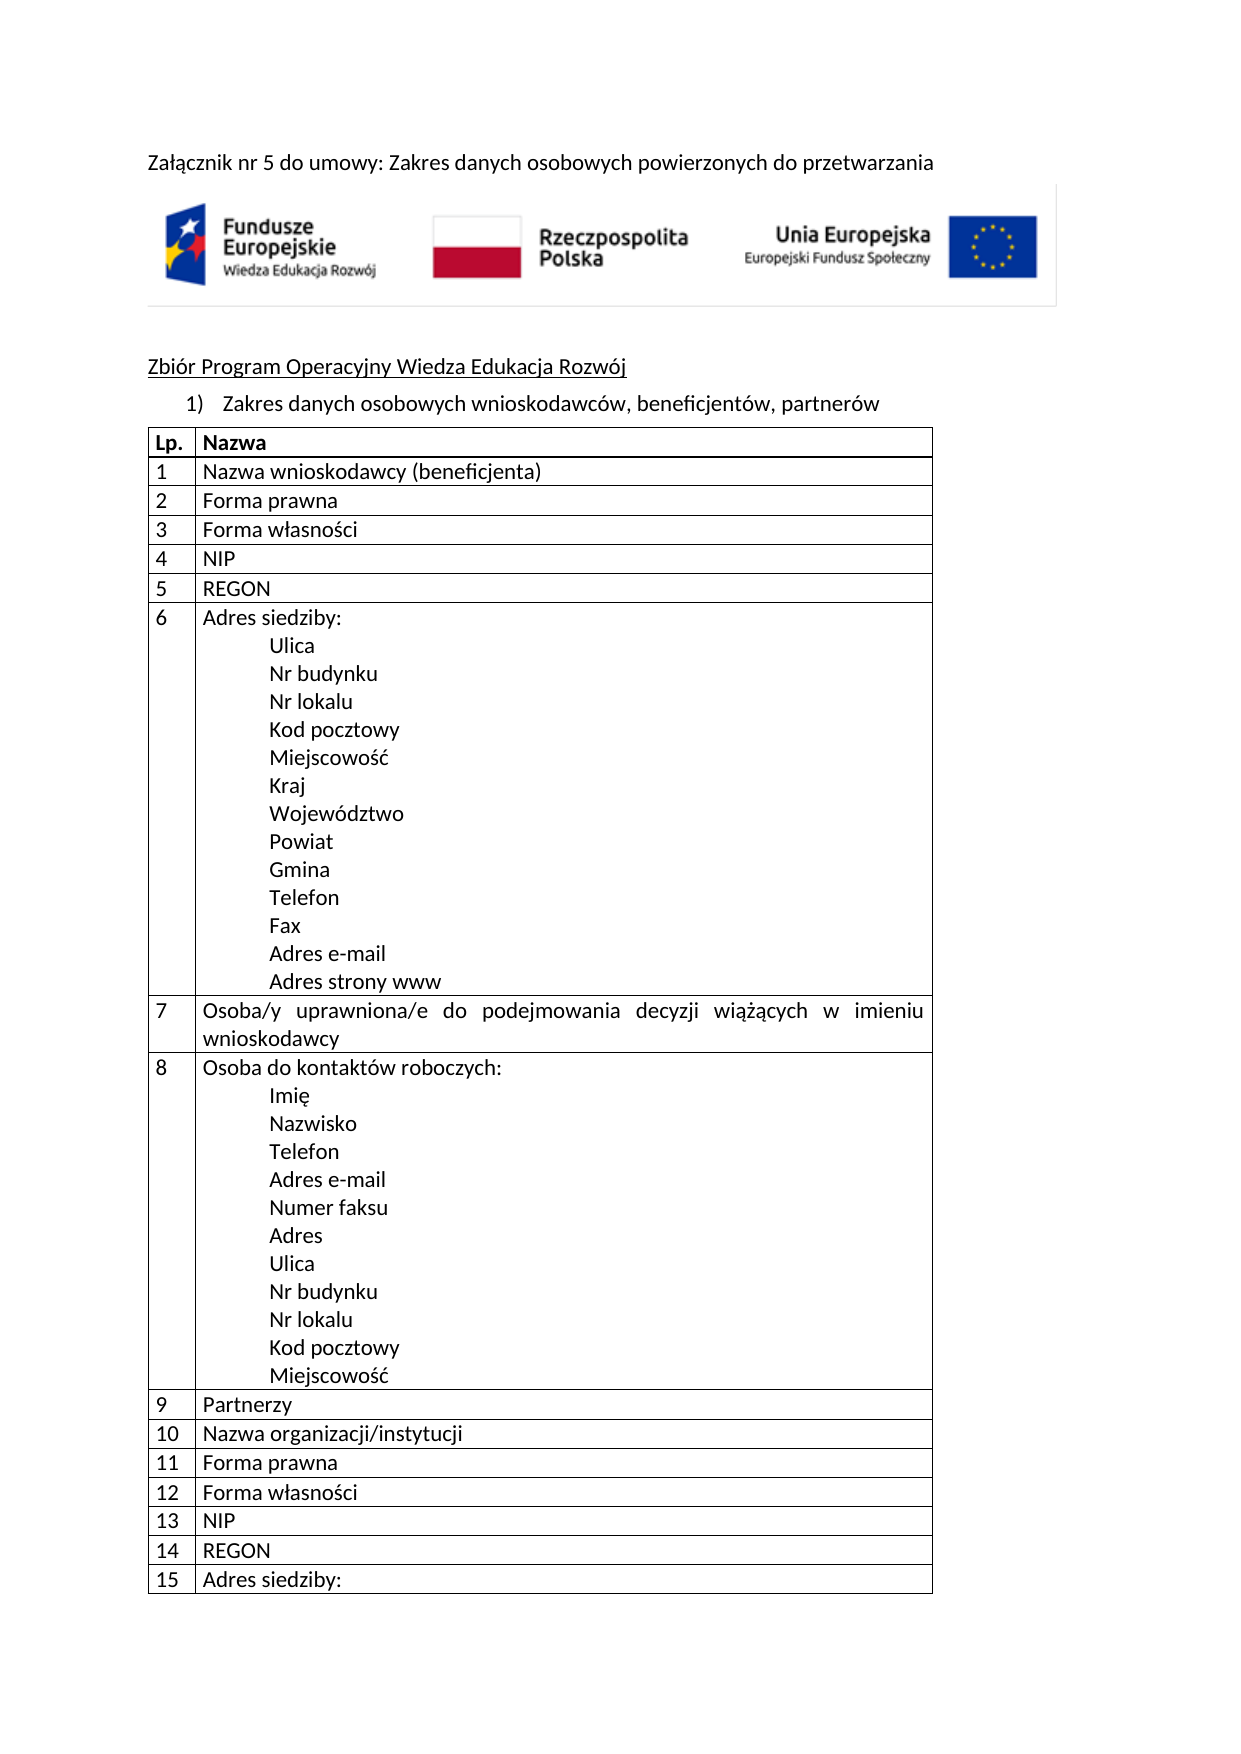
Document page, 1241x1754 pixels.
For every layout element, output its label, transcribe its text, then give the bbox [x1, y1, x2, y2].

table_cell 8 [149, 1053, 195, 1389]
table_cell Forma własności [196, 1478, 932, 1506]
table_cell 12 [149, 1478, 195, 1506]
table_cell Nazwa wnioskodawcy (beneficjenta) [196, 458, 932, 485]
table_cell 9 [149, 1390, 195, 1418]
table_cell 13 [149, 1507, 195, 1535]
table_cell 6 [149, 603, 195, 995]
text Zbiór Program Operacyjny Wiedza Edukacja Rozwój [148, 352, 1093, 380]
table_cell 2 [149, 486, 195, 514]
table_cell 15 [149, 1565, 195, 1593]
table_cell Forma prawna [196, 486, 932, 514]
table_cell 10 [149, 1420, 195, 1447]
table_cell Partnerzy [196, 1390, 932, 1418]
table_cell REGON [196, 1536, 932, 1564]
table_cell NIP [196, 1507, 932, 1535]
table_cell Osoba/y uprawniona/e do podejmowania decyzji wiążących w imieniu wnioskodawcy [196, 996, 932, 1052]
table_header Nazwa [196, 428, 932, 456]
table_header Lp. [149, 428, 195, 456]
table_cell Nazwa organizacji/instytucji [196, 1420, 932, 1447]
table_cell 4 [149, 545, 195, 573]
table_cell NIP [196, 545, 932, 573]
table_cell 14 [149, 1536, 195, 1564]
table_cell Forma prawna [196, 1449, 932, 1477]
table_cell Osoba do kontaktów roboczych: Imię Nazwisko Telefon Adres e-mail Numer faksu Adres Ulica Nr budynku Nr lokalu Kod pocztowy Miejscowość [196, 1053, 932, 1389]
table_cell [196, 1565, 932, 1593]
table_cell Forma własności [196, 516, 932, 543]
table_cell 7 [149, 996, 195, 1052]
list Zakres danych osobowych wnioskodawców, beneficjentów, partnerów [185, 389, 1093, 417]
table_cell 1 [149, 458, 195, 485]
table_cell REGON [196, 574, 932, 602]
table_cell Adres siedziby: Ulica Nr budynku Nr lokalu Kod pocztowy Miejscowość Kraj Województwo Powiat Gmina Telefon Fax Adres e-mail Adres strony www [196, 603, 932, 995]
text Załącznik nr 5 do umowy: Zakres danych osobowych powierzonych do przetwarzania [148, 148, 1093, 176]
table_cell 11 [149, 1449, 195, 1477]
picture [147, 184, 1058, 308]
table_cell 3 [149, 516, 195, 543]
table_cell 5 [149, 574, 195, 602]
